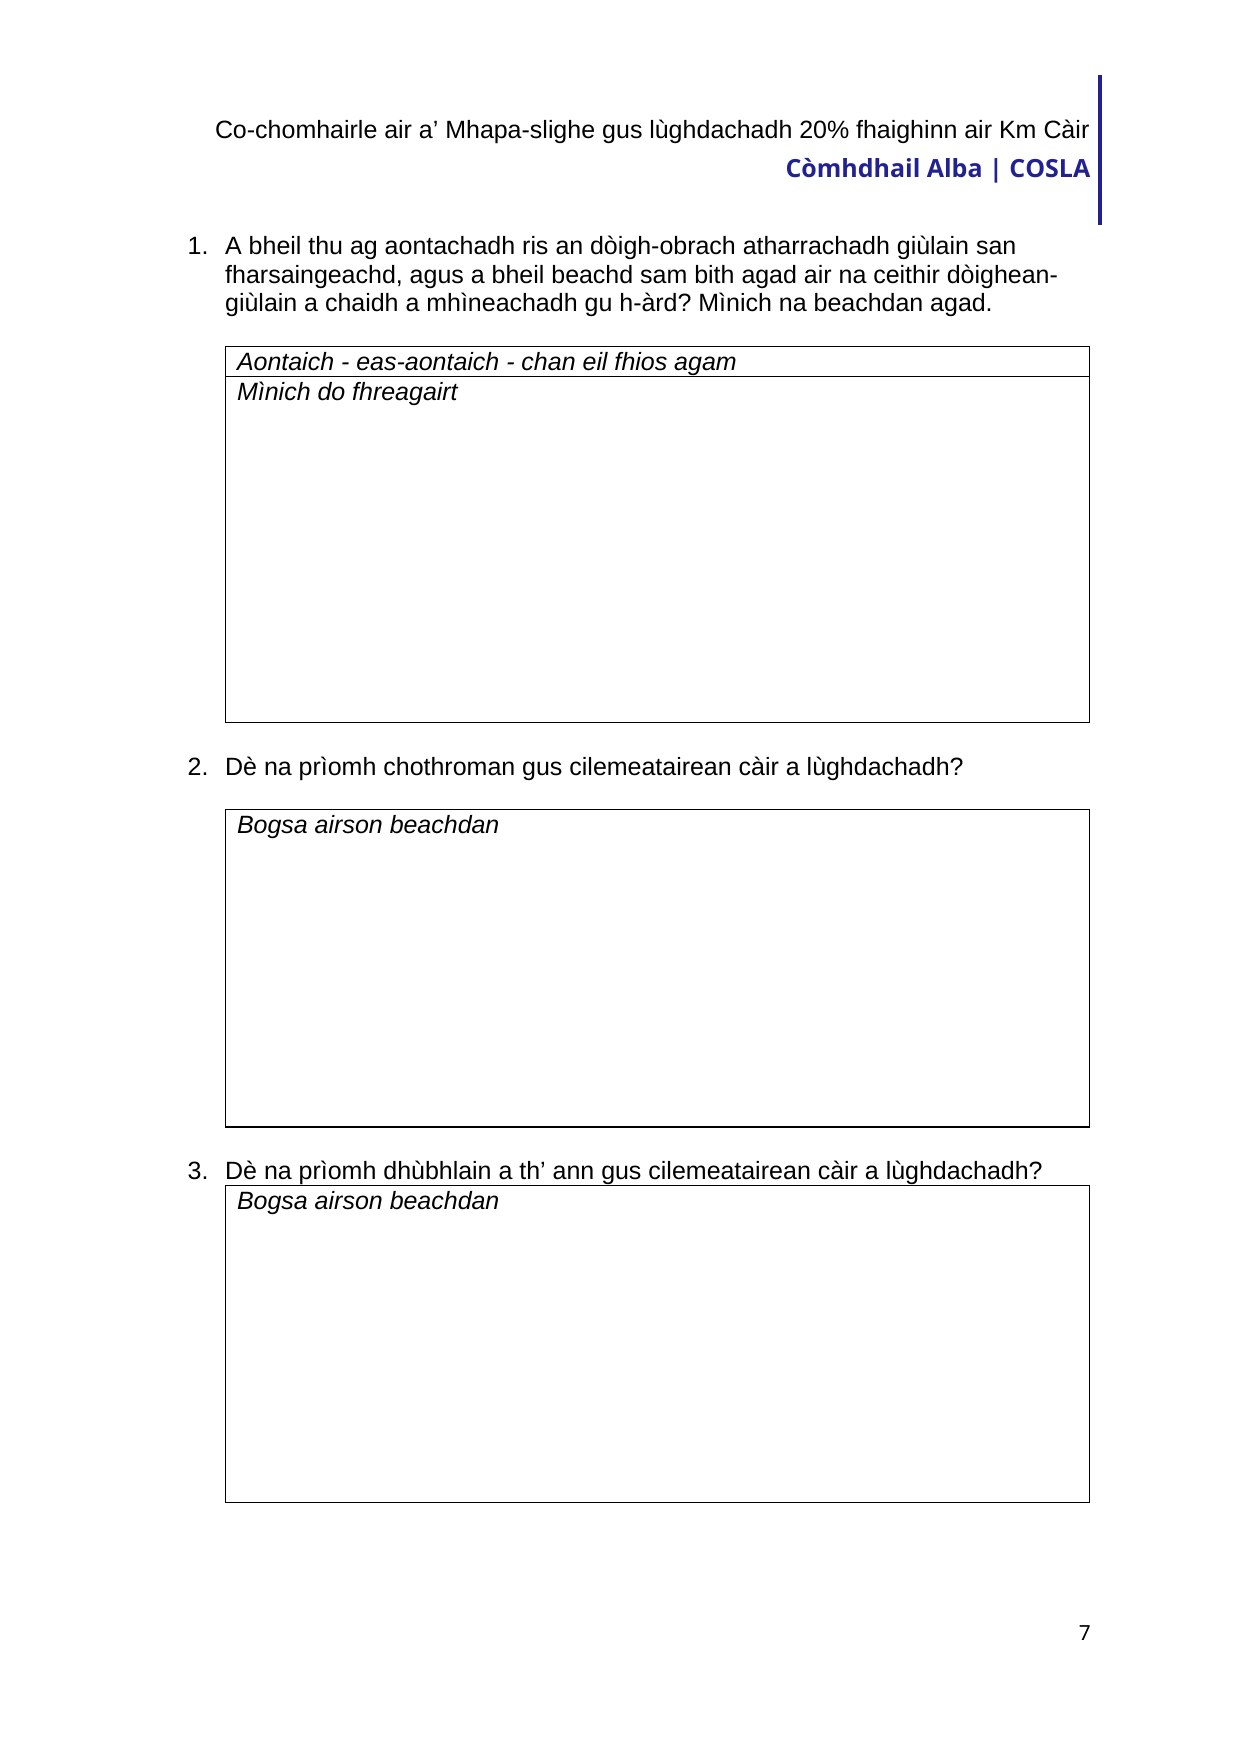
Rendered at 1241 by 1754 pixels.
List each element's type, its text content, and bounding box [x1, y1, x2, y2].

list Dè na prìomh chothroman gus cilemeatairean càir a lùghdachadh? [187, 752, 1090, 780]
table_header Bogsa airson beachdan [226, 1186, 1089, 1502]
list Dè na prìomh dhùbhlain a th’ ann gus cilemeatairean càir a lùghdachadh? [187, 1156, 1090, 1185]
table_header Bogsa airson beachdan [226, 810, 1089, 1126]
list A bheil thu ag aontachadh ris an dòigh-obrach atharrachadh giùlain san fharsaingeachd, agus a bheil beachd sam bith agad air na ceithir dòighean-giùlain a chaidh a mhìneachadh gu h-àrd? Mìnich na beachdan agad. [187, 231, 1090, 317]
table_cell Mìnich do fhreagairt [226, 377, 1089, 722]
table_header Aontaich - eas-aontaich - chan eil fhios agam [226, 347, 1089, 376]
